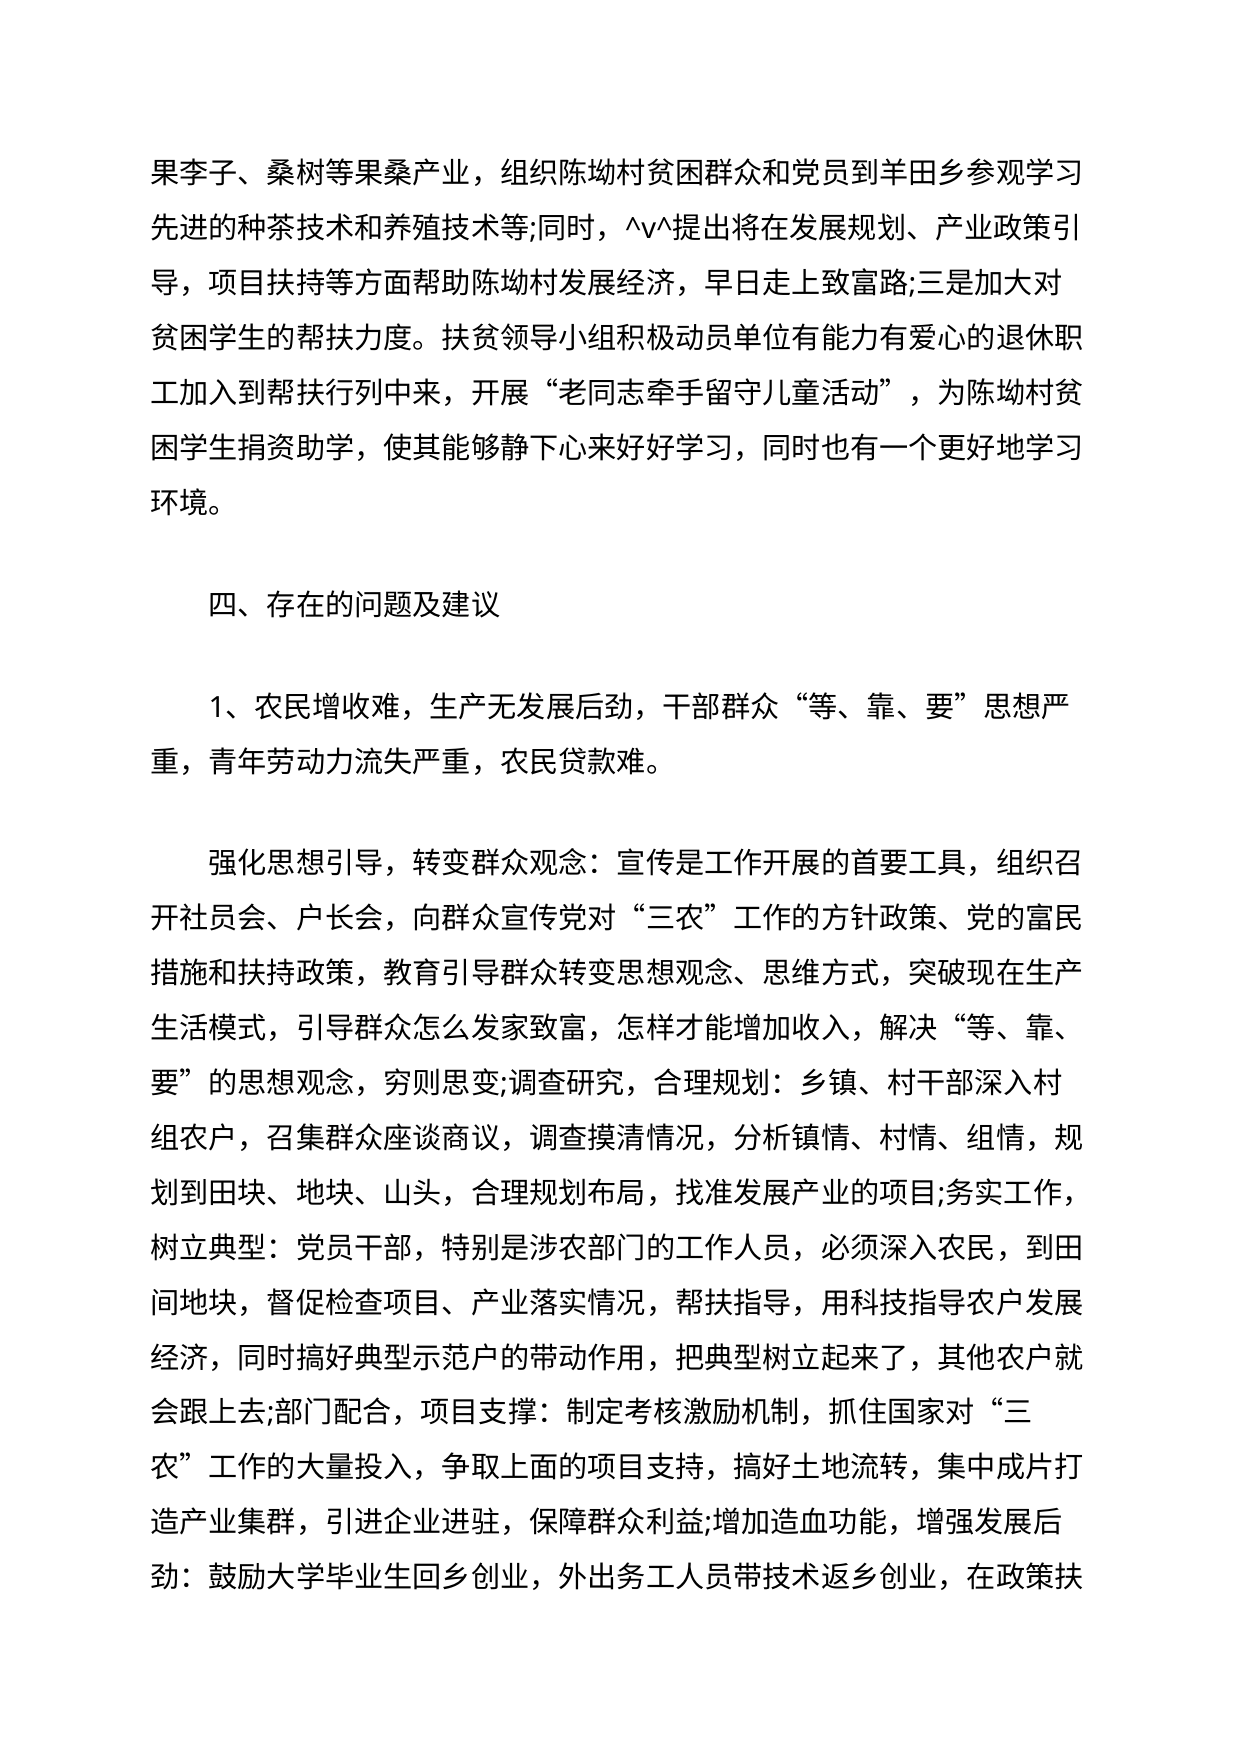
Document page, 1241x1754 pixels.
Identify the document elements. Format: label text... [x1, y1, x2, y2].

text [150, 150, 1090, 522]
text 1、农民增收难，生产无发展后劲，干部群众“等、靠、要”思想严重，青年劳动力流失严重，农民贷款难。 [150, 683, 1090, 780]
text 四、存在的问题及建议 [150, 581, 1090, 624]
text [150, 840, 1090, 1596]
